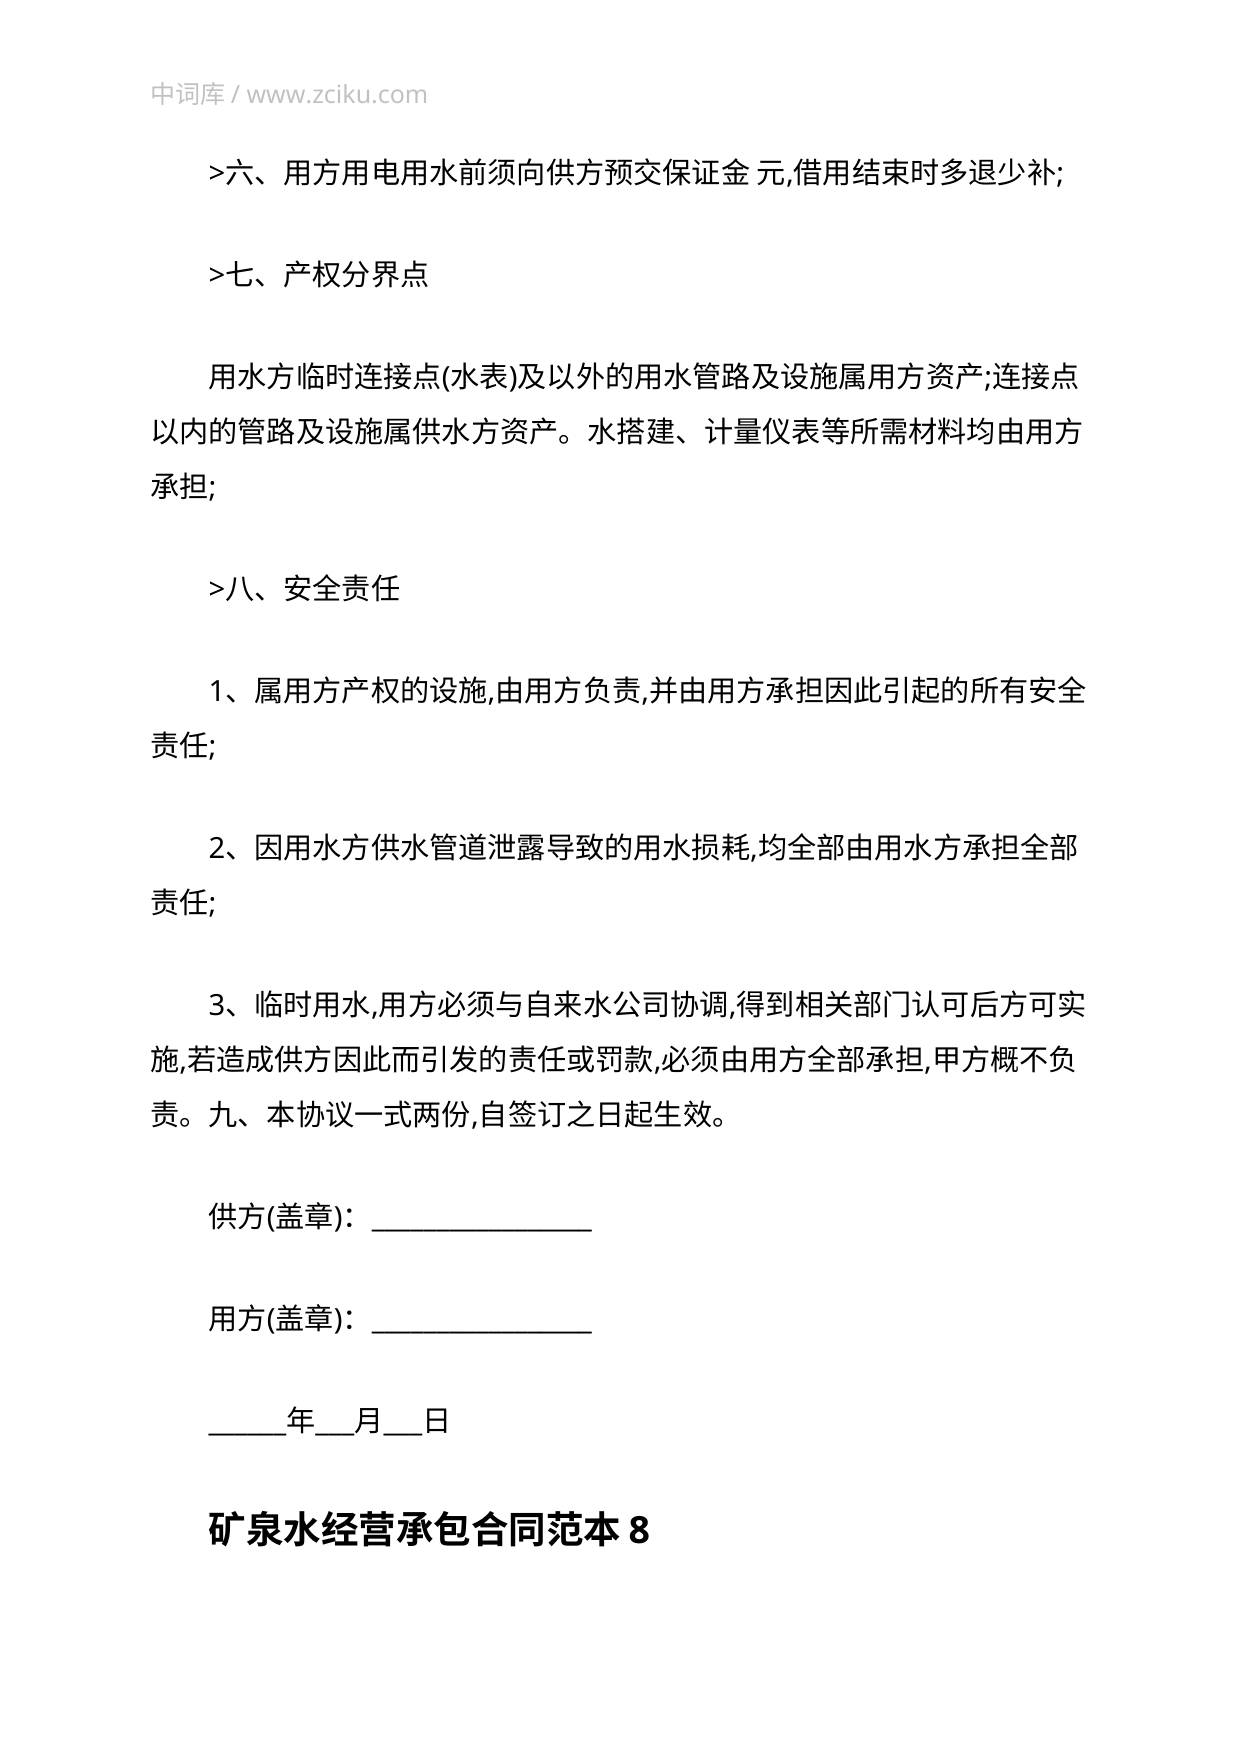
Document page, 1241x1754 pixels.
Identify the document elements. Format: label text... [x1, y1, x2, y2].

text 矿泉水经营承包合同范本8 [150, 1500, 1090, 1554]
text 3、临时用水,用方必须与自来水公司协调,得到相关部门认可后方可实施,若造成供方因此而引发的责任或罚款,必须由用方全部承担,甲方概不负责。九、本协议一式两份,自签订之日起生效。 [150, 982, 1090, 1134]
text 1、属用方产权的设施,由用方负责,并由用方承担因此引起的所有安全责任; [150, 668, 1090, 765]
text >八、安全责任 [150, 566, 1090, 608]
text 2、因用水方供水管道泄露导致的用水损耗,均全部由用水方承担全部责任; [150, 825, 1090, 922]
text 供方(盖章)：_________________ [150, 1194, 1090, 1236]
text 用水方临时连接点(水表)及以外的用水管路及设施属用方资产;连接点以内的管路及设施属供水方资产。水搭建、计量仪表等所需材料均由用方承担; [150, 354, 1090, 506]
text ______年___月___日 [150, 1398, 1090, 1440]
text 用方(盖章)：_________________ [150, 1296, 1090, 1338]
text >六、用方用电用水前须向供方预交保证金 元,借用结束时多退少补; [150, 150, 1090, 192]
text >七、产权分界点 [150, 252, 1090, 294]
